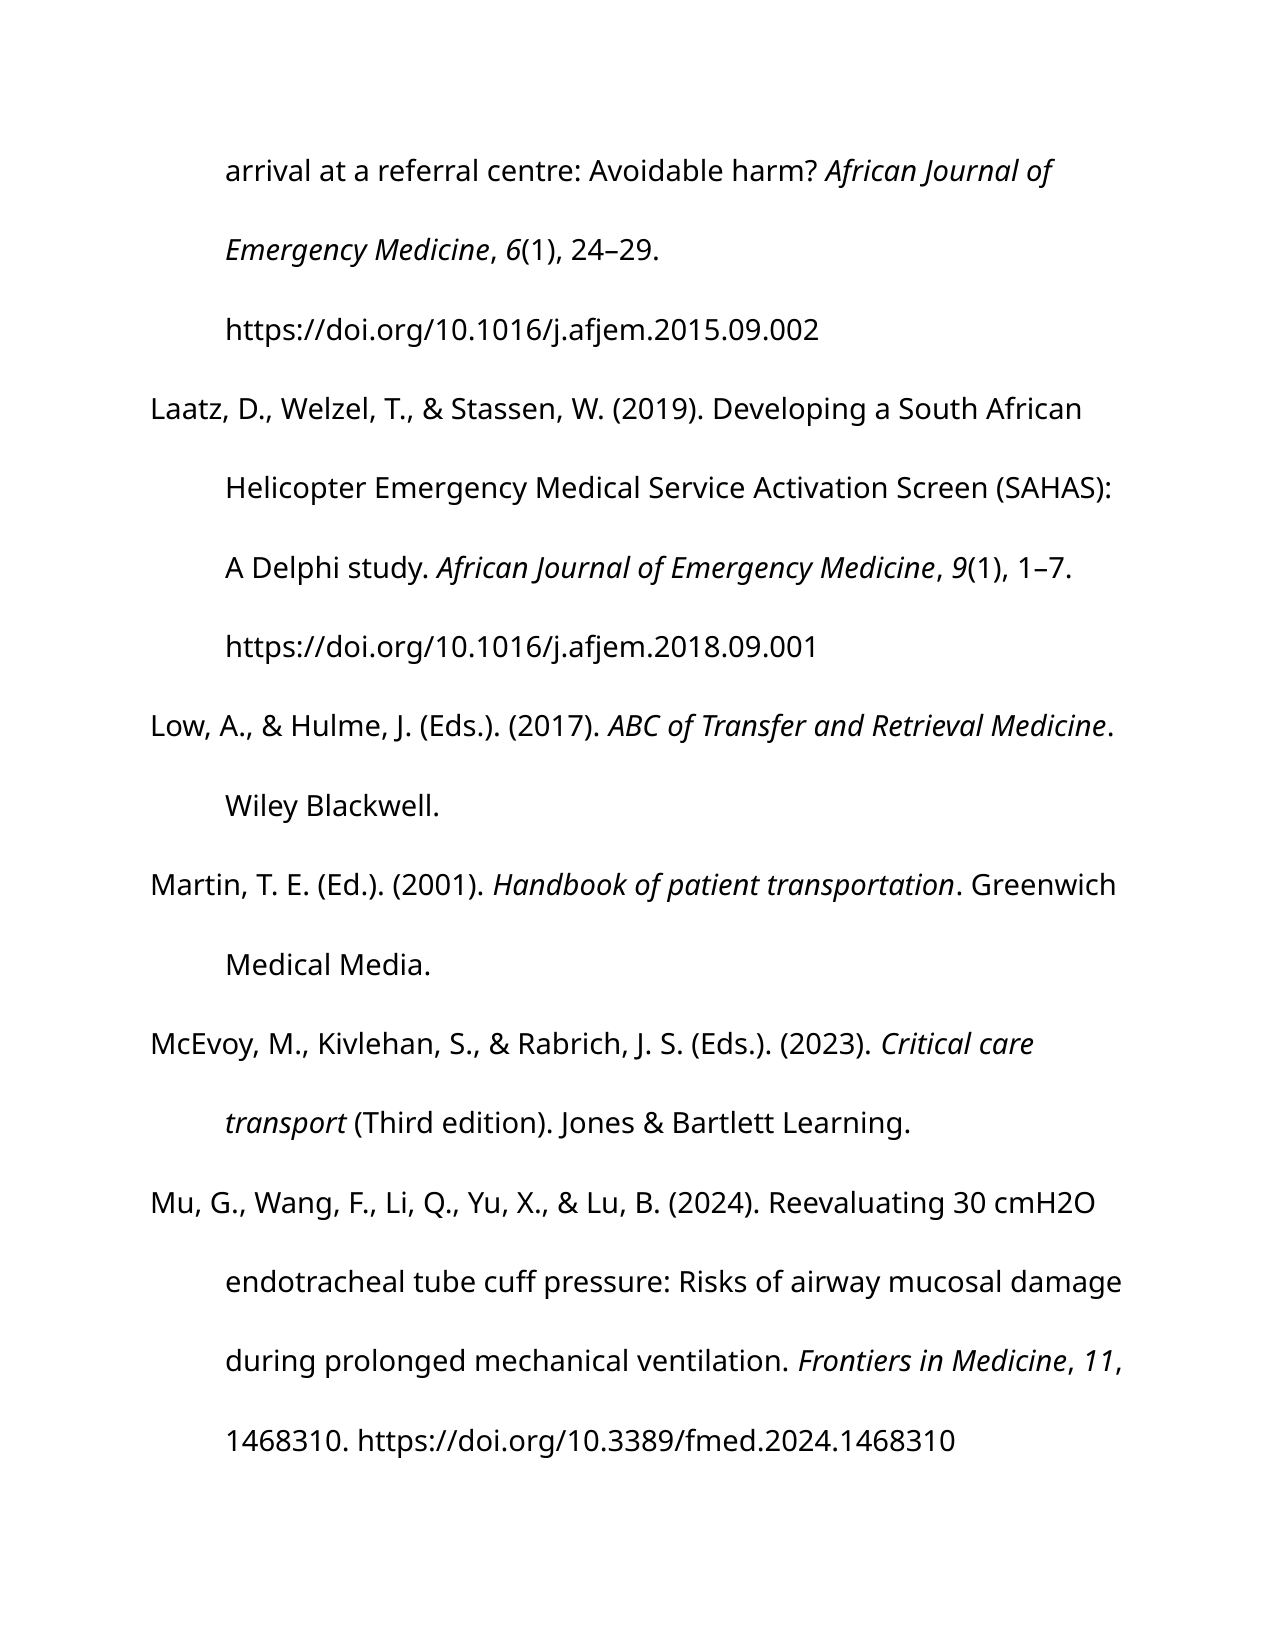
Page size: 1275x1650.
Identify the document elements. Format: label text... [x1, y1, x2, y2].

text Mu, G., Wang, F., Li, Q., Yu, X., & Lu, B. (2024). Reevaluating 30 cmH2O endotracheal tube cuff pressure: Risks of airway mucosal damage during prolonged mechanical ventilation. Frontiers in Medicine, 11, 1468310. https://doi.org/10.3389/fmed.2024.1468310 [150, 1182, 1125, 1460]
text Low, A., & Hulme, J. (Eds.). (2017). ABC of Transfer and Retrieval Medicine. Wiley Blackwell. [150, 706, 1125, 825]
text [150, 150, 1125, 348]
text McEvoy, M., Kivlehan, S., & Rabrich, J. S. (Eds.). (2023). Critical care transport (Third edition). Jones & Bartlett Learning. [150, 1023, 1125, 1142]
text Laatz, D., Welzel, T., & Stassen, W. (2019). Developing a South African Helicopter Emergency Medical Service Activation Screen (SAHAS): A Delphi study. African Journal of Emergency Medicine, 9(1), 1–7. https://doi.org/10.1016/j.afjem.2018.09.001 [150, 388, 1125, 666]
text Martin, T. E. (Ed.). (2001). Handbook of patient transportation. Greenwich Medical Media. [150, 864, 1125, 983]
